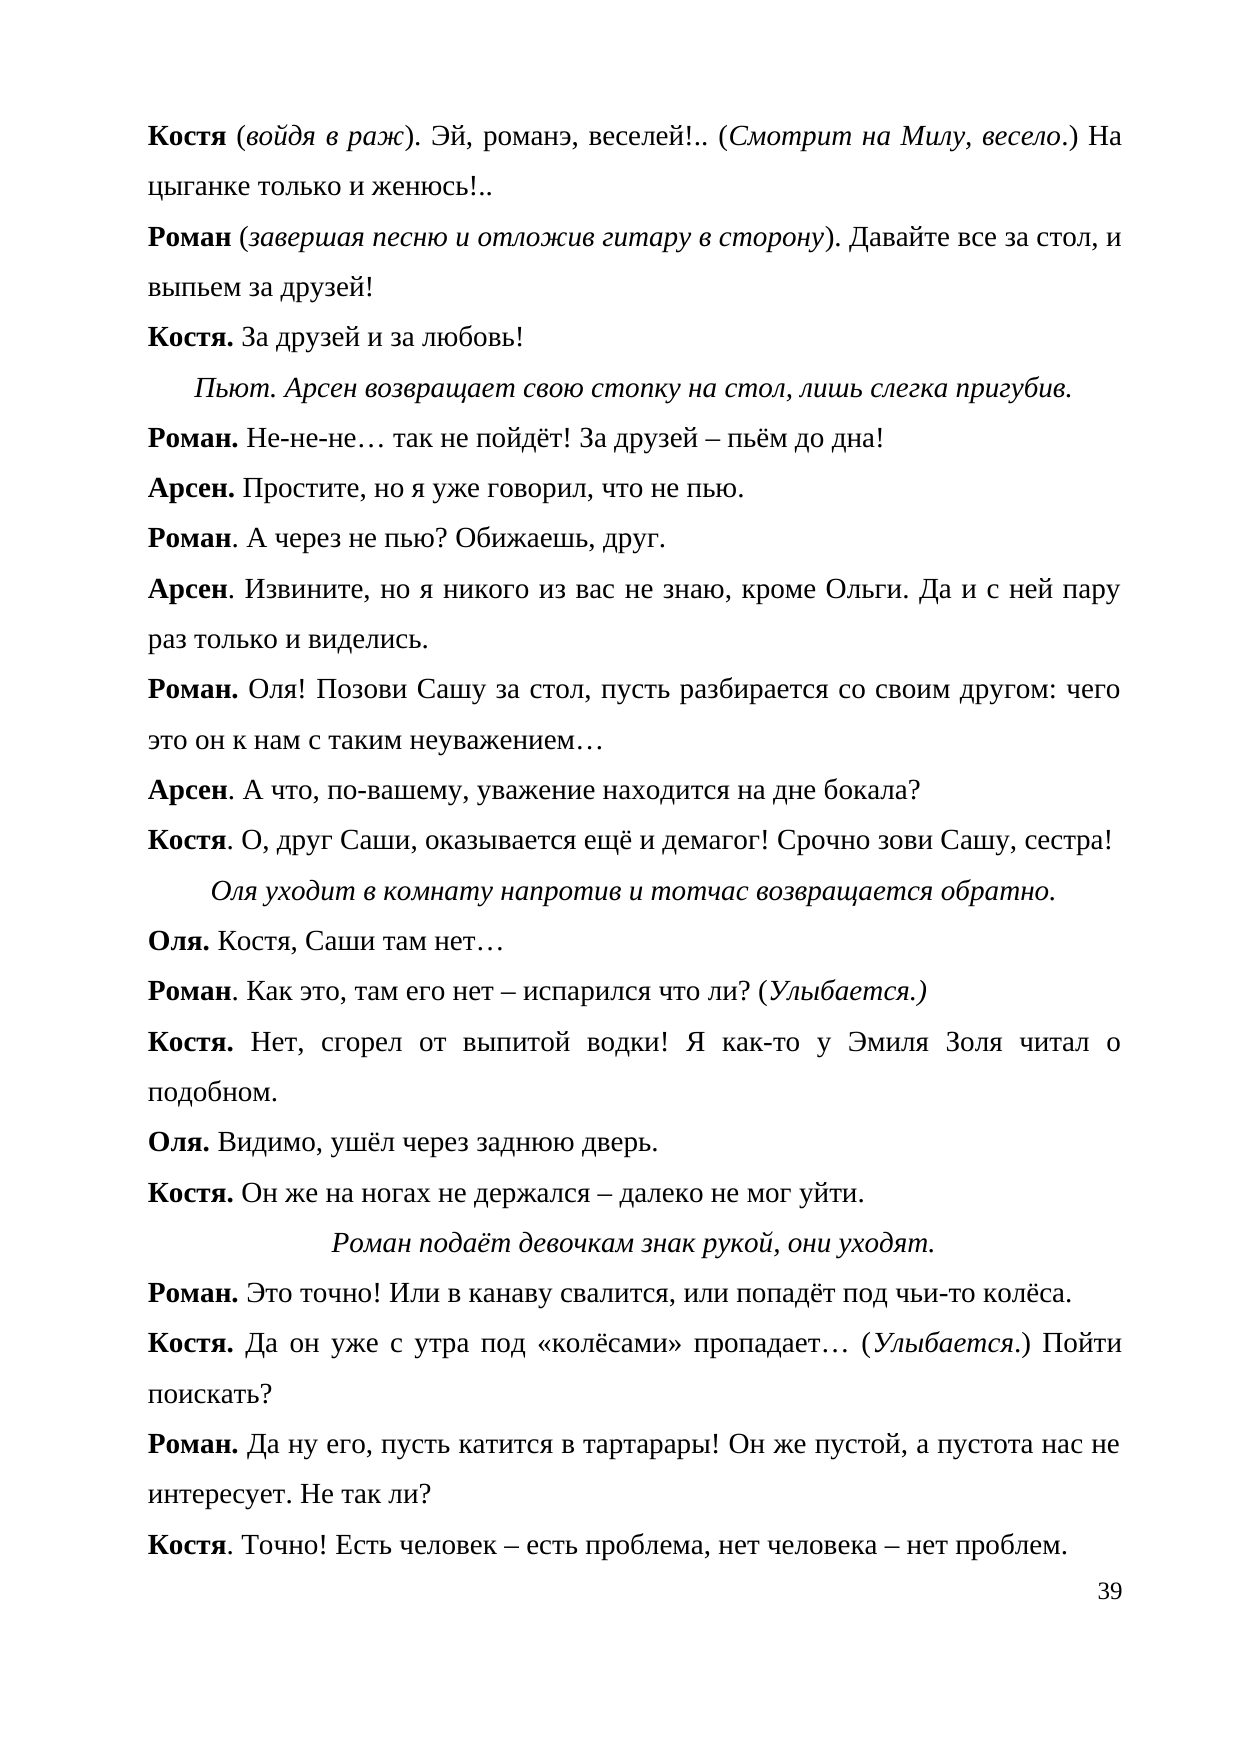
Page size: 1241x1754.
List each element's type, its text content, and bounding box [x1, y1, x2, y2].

text Роман. Да ну его, пусть катится в тартарары! Он же пустой, а пустота нас не интересует. Не так ли? [148, 1426, 1122, 1510]
text Роман. Как это, там его нет – испарился что ли? (Улыбается.) [148, 973, 1122, 1007]
text Костя. Точно! Есть человек – есть проблема, нет человека – нет проблем. [148, 1527, 1122, 1560]
text Роман. Это точно! Или в канаву свалится, или попадёт под чьи-то колёса. [148, 1275, 1122, 1309]
text Костя. О, друг Саши, оказывается ещё и демагог! Срочно зови Сашу, сестра! [148, 822, 1122, 856]
text Арсен. Извините, но я никого из вас не знаю, кроме Ольги. Да и с ней пару раз только и виделись. [148, 571, 1122, 655]
text Костя. Нет, сгорел от выпитой водки! Я как-то у Эмиля Золя читал о подобном. [148, 1024, 1122, 1108]
text Арсен. А что, по-вашему, уважение находится на дне бокала? [148, 772, 1122, 806]
text Роман. Оля! Позови Сашу за стол, пусть разбирается со своим другом: чего это он к нам с таким неуважением… [148, 672, 1122, 755]
text Костя (войдя в раж). Эй, романэ, веселей!.. (Смотрит на Милу, весело.) На цыганке только и женюсь!.. [148, 118, 1122, 202]
text Костя. Он же на ногах не держался – далеко не мог уйти. [148, 1175, 1122, 1208]
text Оля. Видимо, ушёл через заднюю дверь. [148, 1124, 1122, 1158]
text Оля. Костя, Саши там нет… [148, 923, 1122, 957]
text Роман (завершая песню и отложив гитару в сторону). Давайте все за стол, и выпьем за друзей! [148, 219, 1122, 303]
text Костя. За друзей и за любовь! [148, 319, 1122, 353]
text Оля уходит в комнату напротив и тотчас возвращается обратно. [148, 873, 1122, 906]
text Роман подаёт девочкам знак рукой, они уходят. [148, 1225, 1122, 1258]
text Роман. Не-не-не… так не пойдёт! За друзей – пьём до дна! [148, 420, 1122, 453]
text Пьют. Арсен возвращает свою стопку на стол, лишь слегка пригубив. [148, 370, 1122, 403]
text Костя. Да он уже с утра под «колёсами» пропадает… (Улыбается.) Пойти поискать? [148, 1326, 1122, 1409]
text Роман. А через не пью? Обижаешь, друг. [148, 521, 1122, 554]
text Арсен. Простите, но я уже говорил, что не пью. [148, 470, 1122, 504]
